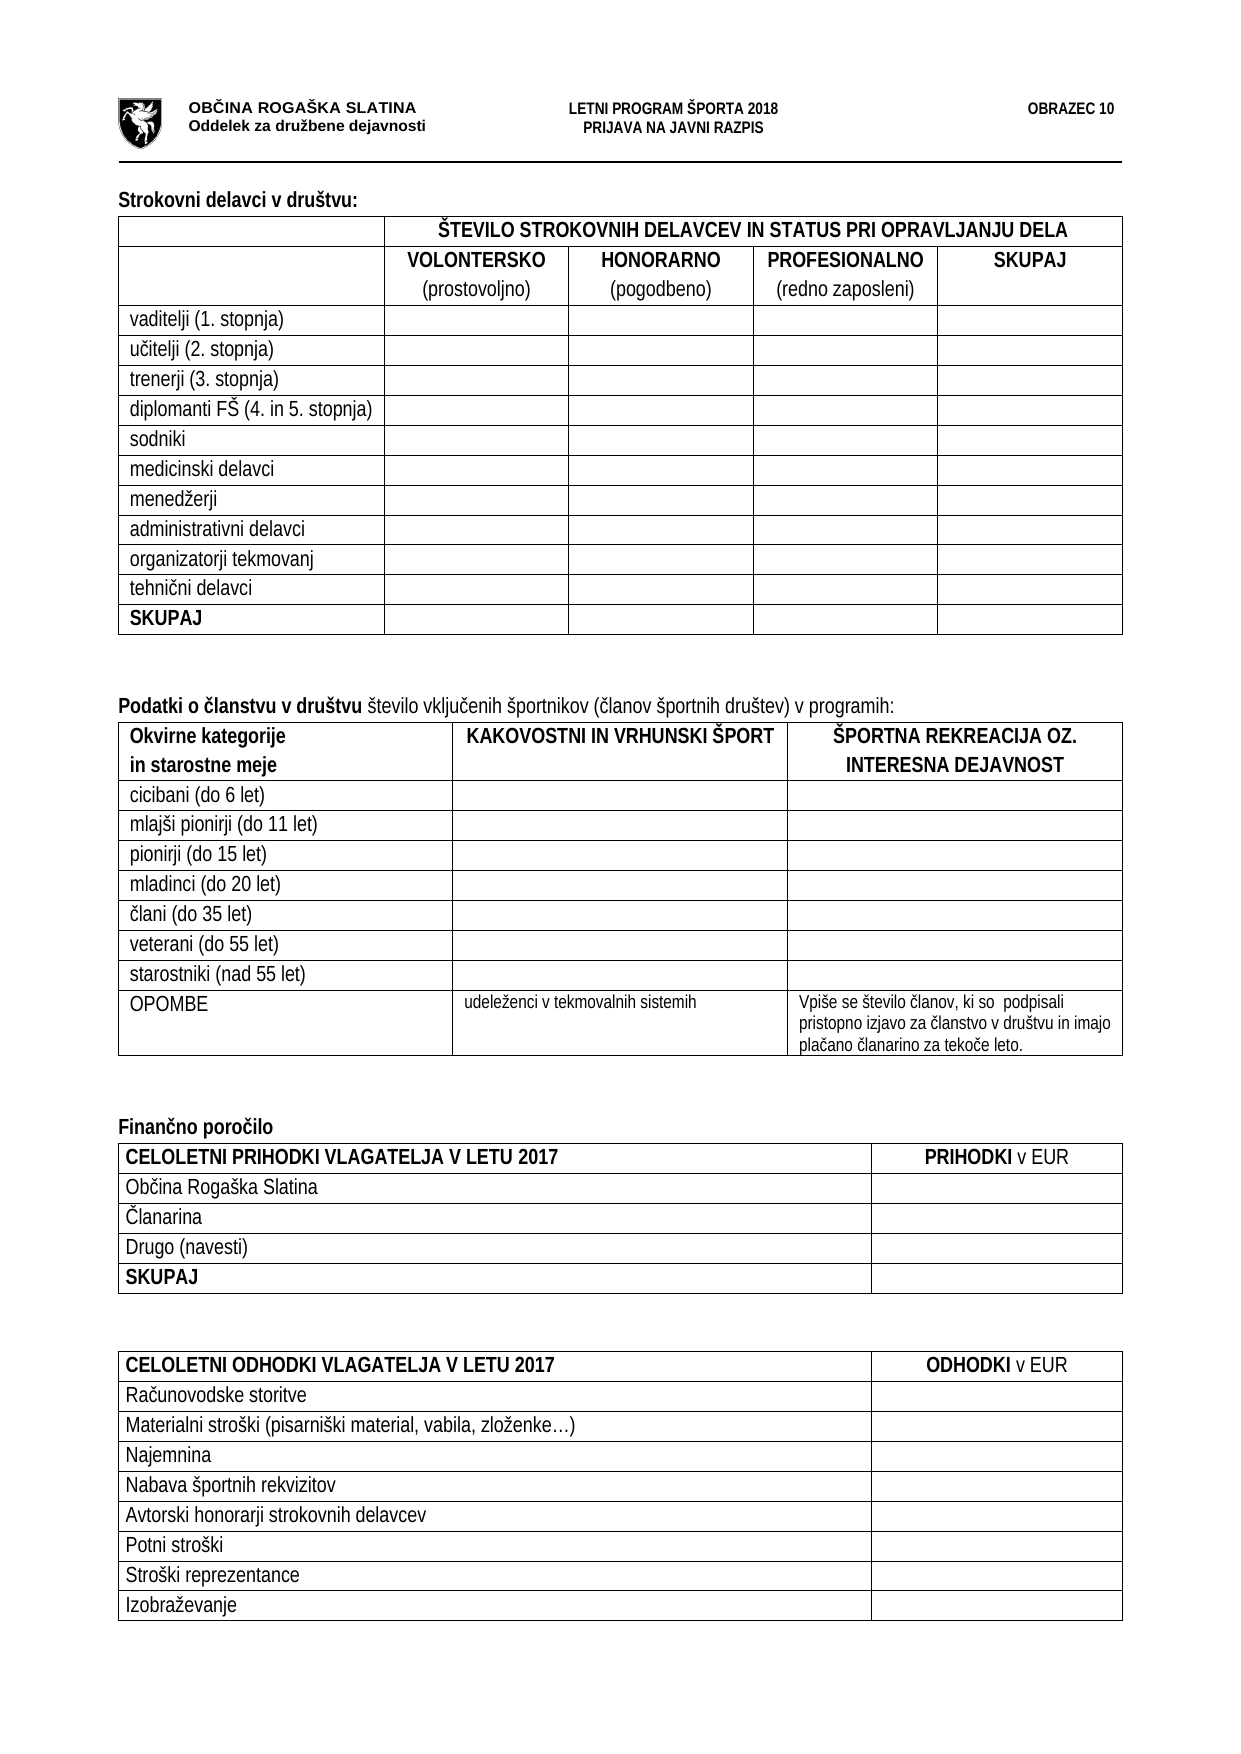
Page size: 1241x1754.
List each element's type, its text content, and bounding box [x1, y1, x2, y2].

table_cell Najemnina [119, 1442, 871, 1471]
table_cell [872, 1591, 1122, 1620]
table_cell starostniki (nad 55 let) [119, 961, 452, 990]
table_cell [938, 366, 1122, 395]
table_cell [754, 456, 937, 484]
table_cell vaditelji (1. stopnja) [119, 306, 384, 335]
table_cell menedžerji [119, 486, 384, 514]
table_cell [938, 396, 1122, 425]
table_cell [754, 545, 937, 574]
table_cell Članarina [119, 1204, 871, 1233]
table_cell [385, 336, 568, 365]
table_cell [569, 605, 753, 634]
table_cell Občina Rogaška Slatina [119, 1174, 871, 1203]
table_cell [872, 1234, 1122, 1263]
table_cell mlajši pionirji (do 11 let) [119, 811, 452, 840]
table_cell HONORARNO (pogodbeno) [569, 247, 753, 305]
table_cell sodniki [119, 426, 384, 455]
table_cell [788, 961, 1122, 990]
table_cell [754, 486, 937, 514]
table_cell [385, 456, 568, 484]
table_cell [119, 247, 384, 305]
table_cell [453, 871, 787, 900]
table_cell [569, 516, 753, 544]
table_cell [569, 575, 753, 604]
table_cell [872, 1472, 1122, 1501]
table_cell [385, 486, 568, 514]
table_header KAKOVOSTNI IN VRHUNSKI ŠPORT [453, 723, 787, 780]
table_cell pionirji (do 15 let) [119, 841, 452, 870]
table_cell [872, 1562, 1122, 1590]
table_cell [453, 841, 787, 870]
table_cell Potni stroški [119, 1532, 871, 1561]
table_cell [872, 1412, 1122, 1441]
table_cell Avtorski honorarji strokovnih delavcev [119, 1502, 871, 1531]
table_cell [569, 426, 753, 455]
table_header ŠPORTNA REKREACIJA OZ. INTERESNA DEJAVNOST [788, 723, 1122, 780]
table_cell VOLONTERSKO (prostovoljno) [385, 247, 568, 305]
table_cell [453, 811, 787, 840]
table_cell [754, 366, 937, 395]
table_cell [872, 1204, 1122, 1233]
table_cell [385, 366, 568, 395]
table_cell [872, 1174, 1122, 1203]
table_cell [788, 841, 1122, 870]
table_cell [788, 871, 1122, 900]
table_cell veterani (do 55 let) [119, 931, 452, 960]
table_cell [788, 931, 1122, 960]
table_cell [754, 605, 937, 634]
table_cell [788, 811, 1122, 840]
table_cell Materialni stroški (pisarniški material, vabila, zloženke…) [119, 1412, 871, 1441]
table_cell [569, 486, 753, 514]
table_cell [938, 306, 1122, 335]
table_cell [938, 336, 1122, 365]
table_cell OPOMBE [119, 991, 452, 1055]
table_cell [385, 575, 568, 604]
table_cell udeleženci v tekmovalnih sistemih [453, 991, 787, 1055]
table_cell [754, 306, 937, 335]
table_cell Vpiše se število članov, ki so podpisali pristopno izjavo za članstvo v društvu in imajo plačano članarino za tekoče leto. [788, 991, 1122, 1055]
table_cell Izobraževanje [119, 1591, 871, 1620]
table_cell [754, 396, 937, 425]
text Podatki o članstvu v društvu število vključenih športnikov (članov športnih društev) v programih: [118, 693, 1122, 718]
table_cell [788, 781, 1122, 810]
table_cell [385, 396, 568, 425]
table_header CELOLETNI PRIHODKI VLAGATELJA V LETU 2017 [119, 1144, 871, 1173]
table_cell [938, 575, 1122, 604]
table_cell Računovodske storitve [119, 1382, 871, 1411]
table_cell [569, 366, 753, 395]
table_cell cicibani (do 6 let) [119, 781, 452, 810]
table_cell trenerji (3. stopnja) [119, 366, 384, 395]
table_cell učitelji (2. stopnja) [119, 336, 384, 365]
table_header [119, 217, 384, 246]
table_cell [569, 336, 753, 365]
table_cell [938, 605, 1122, 634]
table_cell organizatorji tekmovanj [119, 545, 384, 574]
table_cell [938, 545, 1122, 574]
table_cell [385, 306, 568, 335]
table_cell [569, 545, 753, 574]
table_cell [872, 1382, 1122, 1411]
table_cell [872, 1502, 1122, 1531]
table_cell [938, 516, 1122, 544]
table_cell [788, 901, 1122, 930]
table_cell [385, 545, 568, 574]
text Strokovni delavci v društvu: [118, 187, 1122, 212]
table_cell diplomanti FŠ ( 5. stopnja) [119, 396, 384, 425]
picture [118, 98, 162, 149]
table_cell administrativni delavci [119, 516, 384, 544]
table_cell [385, 605, 568, 634]
table_cell [754, 575, 937, 604]
table_cell [453, 931, 787, 960]
table_cell SKUPAJ [938, 247, 1122, 305]
table_cell [385, 426, 568, 455]
table_cell [872, 1264, 1122, 1292]
table_header Okvirne kategorije in starostne meje [119, 723, 452, 780]
table_cell SKUPAJ [119, 1264, 871, 1292]
table_cell medicinski delavci [119, 456, 384, 484]
table_header ŠTEVILO STROKOVNIH DELAVCEV IN STATUS PRI OPRAVLJANJU DELA [385, 217, 1122, 246]
table_cell Stroški reprezentance [119, 1562, 871, 1590]
table_cell [938, 456, 1122, 484]
table_cell [754, 516, 937, 544]
table_header CELOLETNI ODHODKI VLAGATELJA V LETU 2017 [119, 1352, 871, 1381]
table_cell [754, 336, 937, 365]
table_cell [872, 1532, 1122, 1561]
table_cell [453, 901, 787, 930]
table_header PRIHODKI v EUR [872, 1144, 1122, 1173]
table_cell [453, 781, 787, 810]
table_cell mladinci (do 20 let) [119, 871, 452, 900]
table_cell [938, 486, 1122, 514]
text Finančno poročilo [118, 1114, 1122, 1139]
table_cell [754, 426, 937, 455]
table_cell [938, 426, 1122, 455]
table_header ODHODKI v EUR [872, 1352, 1122, 1381]
table_cell PROFESIONALNO (redno zaposleni) [754, 247, 937, 305]
table_cell [569, 306, 753, 335]
table_cell [569, 456, 753, 484]
table_cell [569, 396, 753, 425]
table_cell tehnični delavci [119, 575, 384, 604]
table_cell Drugo (navesti) [119, 1234, 871, 1263]
table_cell Nabava športnih rekvizitov [119, 1472, 871, 1501]
table_cell [385, 516, 568, 544]
table_cell [453, 961, 787, 990]
table_cell člani (do 35 let) [119, 901, 452, 930]
table_cell SKUPAJ [119, 605, 384, 634]
table_cell [872, 1442, 1122, 1471]
